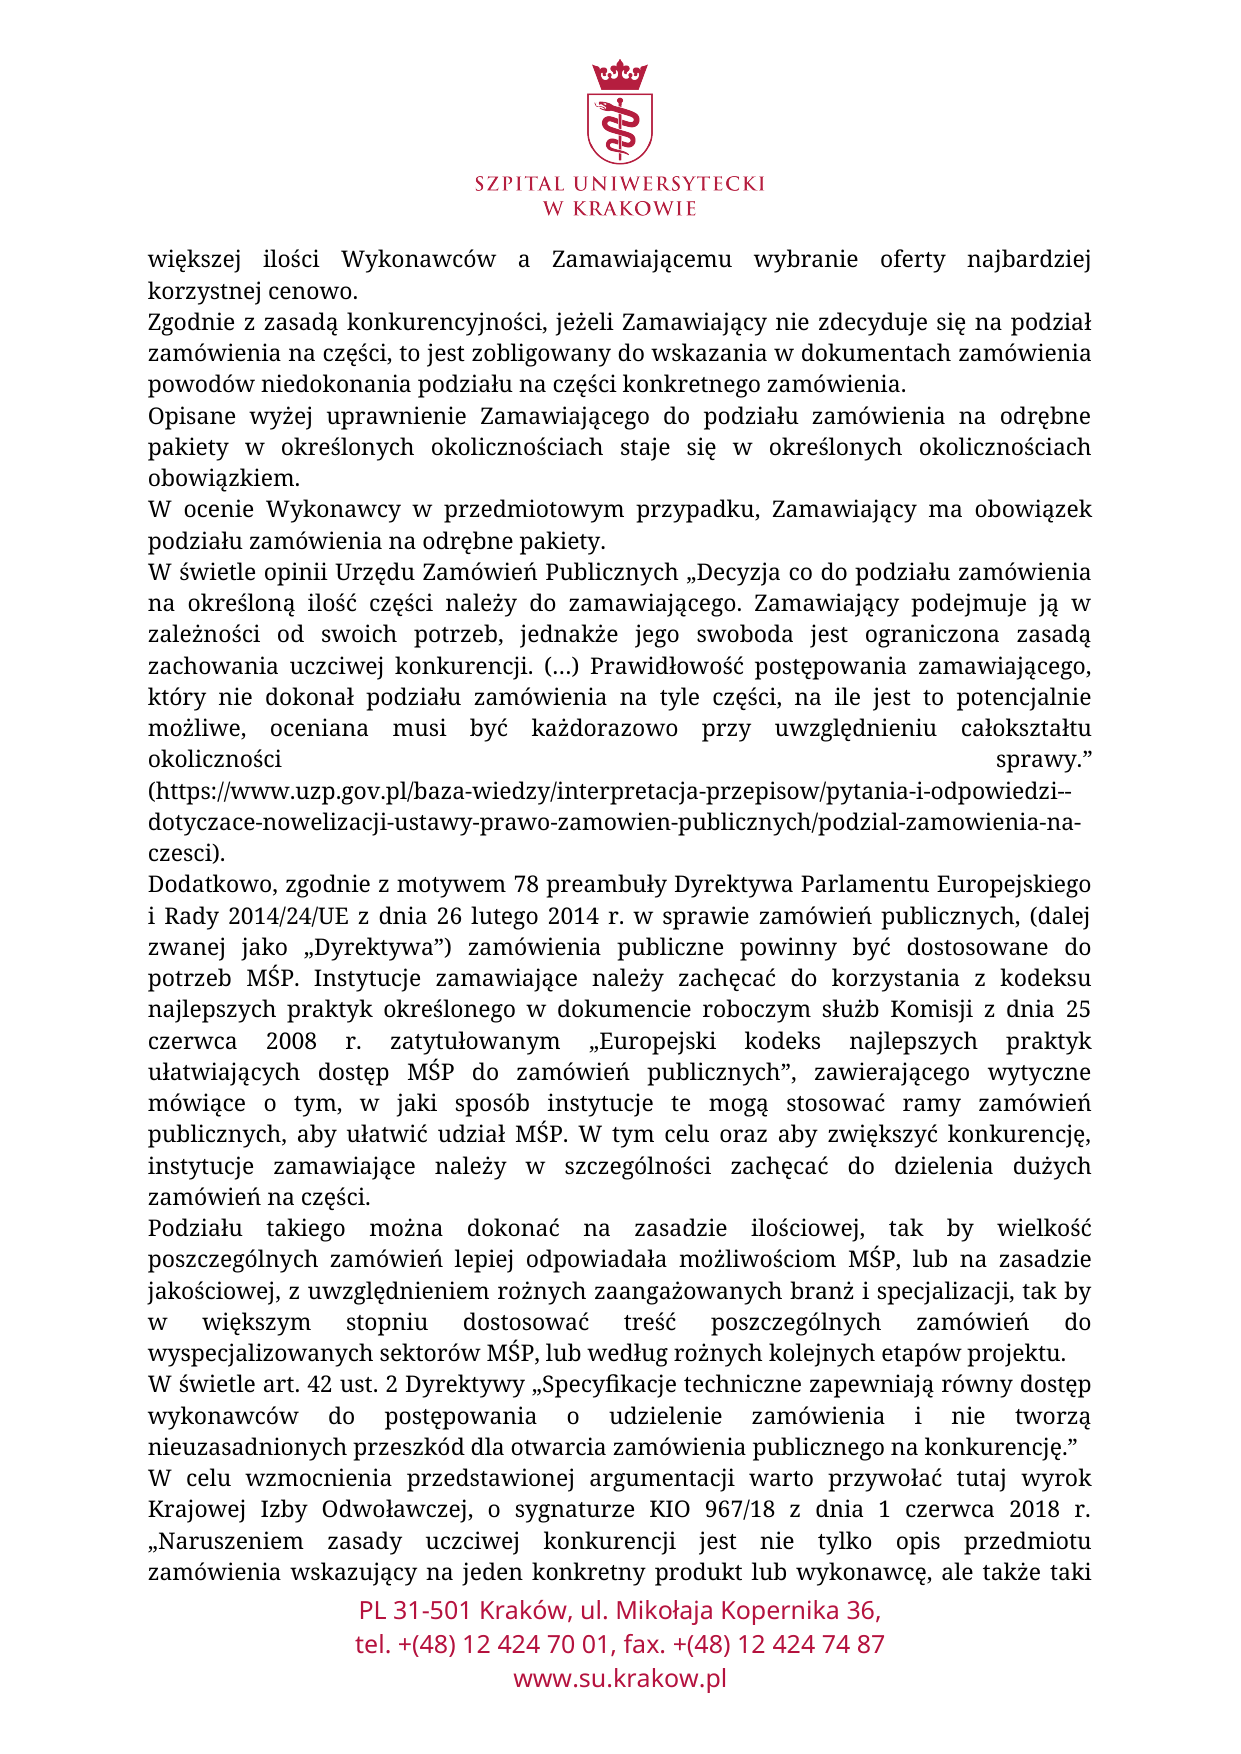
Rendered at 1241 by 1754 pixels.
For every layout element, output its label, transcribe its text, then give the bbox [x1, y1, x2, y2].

text W świetle art. 42 ust. 2 Dyrektywy „Specyfikacje techniczne zapewniają równy dostęp wykonawców do postępowania o udzielenie zamówienia i nie tworzą nieuzasadnionych przeszkód dla otwarcia zamówienia publicznego na konkurencję.” [148, 1368, 1093, 1462]
text W ocenie Wykonawcy w przedmiotowym przypadku, Zamawiający ma obowiązek podziału zamówienia na odrębne pakiety. [148, 493, 1093, 556]
text W świetle opinii Urzędu Zamówień Publicznych „Decyzja co do podziału zamówienia na określoną ilość części należy do zamawiającego. Zamawiający podejmuje ją w zależności od swoich potrzeb, jednakże jego swoboda jest ograniczona zasadą zachowania uczciwej konkurencji. (…) Prawidłowość postępowania zamawiającego, który nie dokonał podziału zamówienia na tyle części, na ile jest to potencjalnie możliwe, oceniana musi być każdorazowo przy uwzględnieniu całokształtu okoliczności sprawy.” (https://www.uzp.gov.pl/baza-wiedzy/interpretacja-przepisow/pytania-i-odpowiedzi--dotyczace-nowelizacji-ustawy-prawo-zamowien-publicznych/podzial-zamowienia-na-czesci). [148, 556, 1093, 868]
text Podziału takiego można dokonać na zasadzie ilościowej, tak by wielkość poszczególnych zamówień lepiej odpowiadała możliwościom MŚP, lub na zasadzie jakościowej, z uwzględnieniem rożnych zaangażowanych branż i specjalizacji, tak by w większym stopniu dostosować treść poszczególnych zamówień do wyspecjalizowanych sektorów MŚP, lub według rożnych kolejnych etapów projektu. [148, 1212, 1093, 1368]
text Zgodnie z zasadą konkurencyjności, jeżeli Zamawiający nie zdecyduje się na podział zamówienia na części, to jest zobligowany do wskazania w dokumentach zamówienia powodów niedokonania podziału na części konkretnego zamówienia. [148, 306, 1093, 399]
picture [475, 59, 765, 216]
text Opisane wyżej uprawnienie Zamawiającego do podziału zamówienia na odrębne pakiety w określonych okolicznościach staje się w określonych okolicznościach obowiązkiem. [148, 399, 1093, 493]
text Dodatkowo, zgodnie z motywem 78 preambuły Dyrektywa Parlamentu Europejskiego i Rady 2014/24/UE z dnia 26 lutego 2014 r. w sprawie zamówień publicznych, (dalej zwanej jako „Dyrektywa”) zamówienia publiczne powinny być dostosowane do potrzeb MŚP. Instytucje zamawiające należy zachęcać do korzystania z kodeksu najlepszych praktyk określonego w dokumencie roboczym służb Komisji z dnia 25 czerwca 2008 r. zatytułowanym „Europejski kodeks najlepszych praktyk ułatwiających dostęp MŚP do zamówień publicznych”, zawierającego wytyczne mówiące o tym, w jaki sposób instytucje te mogą stosować ramy zamówień publicznych, aby ułatwić udział MŚP. W tym celu oraz aby zwiększyć konkurencję, instytucje zamawiające należy w szczególności zachęcać do dzielenia dużych zamówień na części. [148, 868, 1093, 1212]
